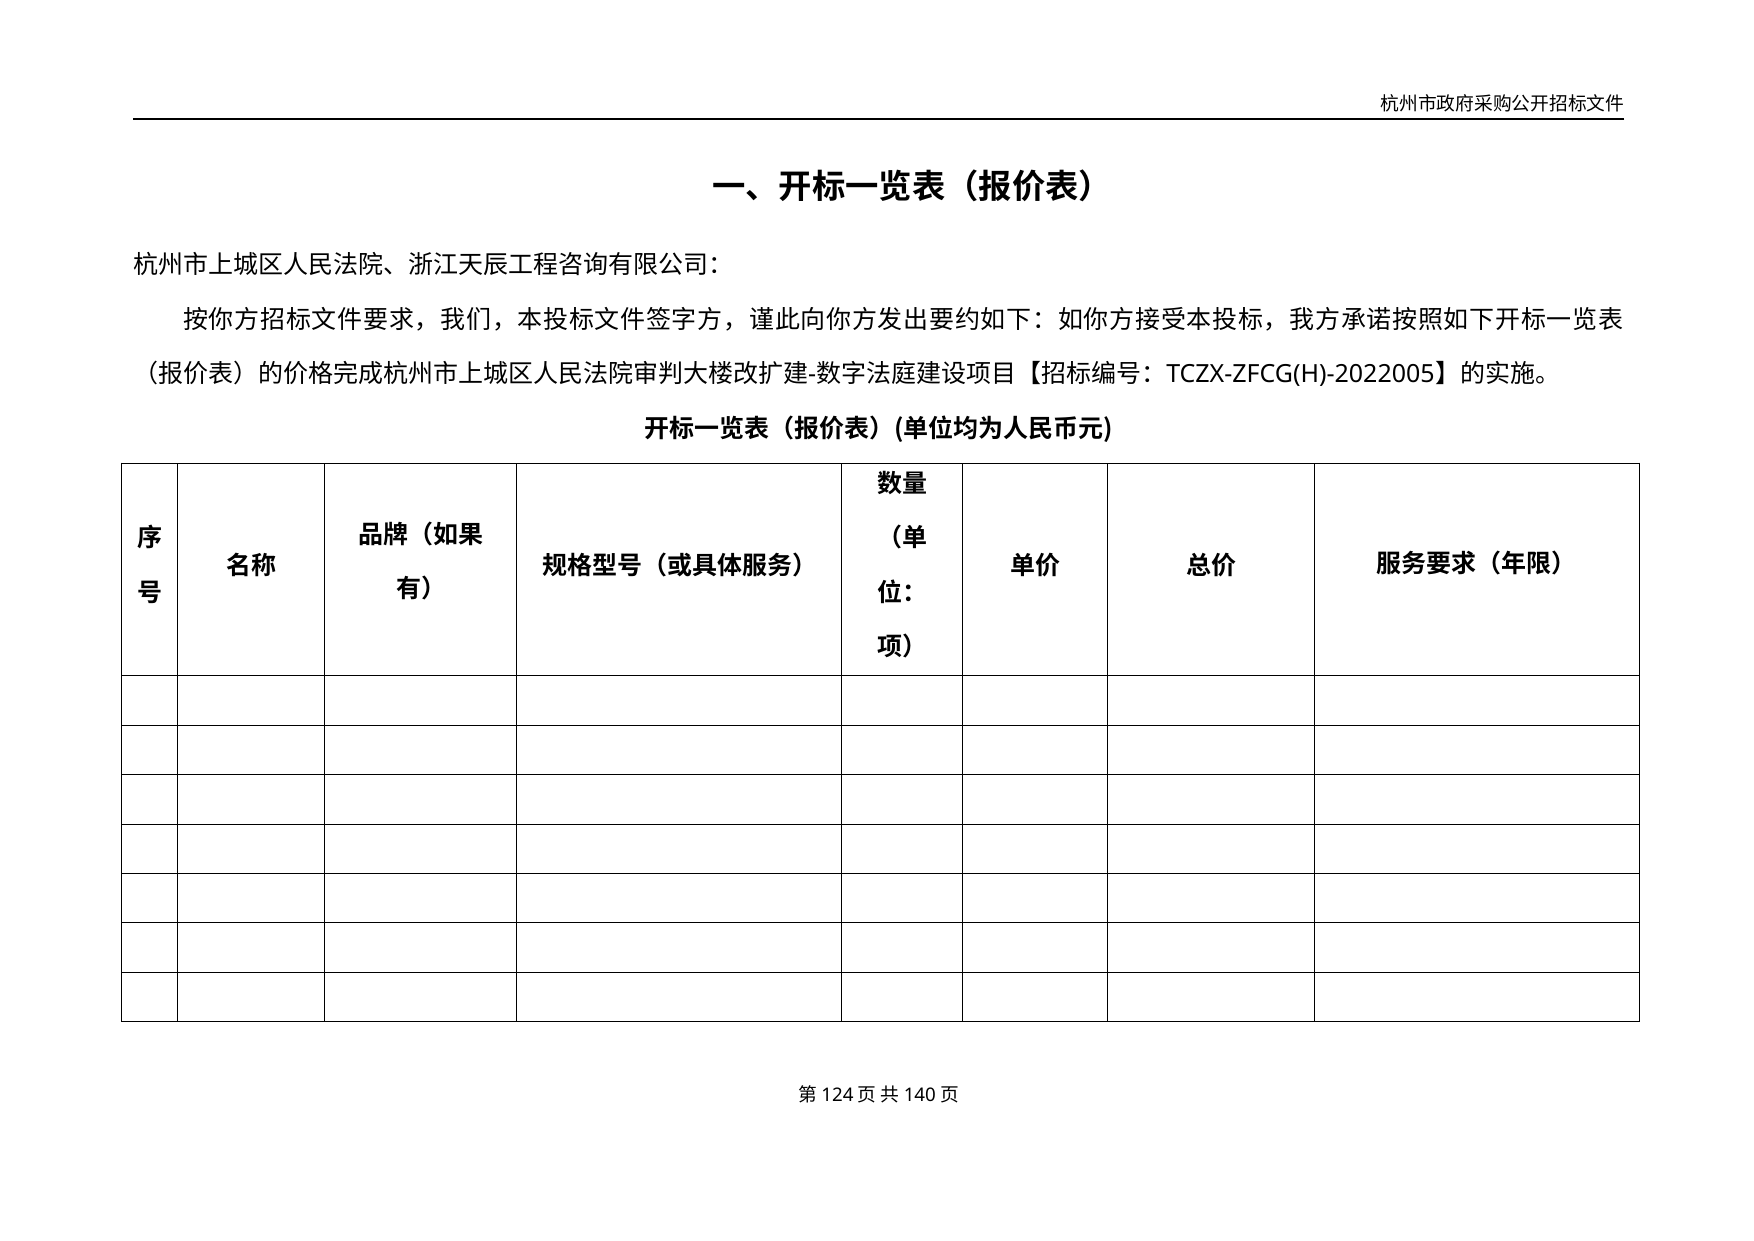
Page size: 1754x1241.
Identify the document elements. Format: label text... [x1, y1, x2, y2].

table_cell [1315, 726, 1639, 774]
table_header 规格型号（或具体服务） [517, 464, 841, 675]
table_header 名称 [178, 464, 324, 675]
table_header 数量（单位：项） [842, 464, 962, 675]
table_cell [963, 874, 1107, 922]
table_cell [325, 726, 516, 774]
table_cell [842, 676, 962, 725]
table_cell [325, 923, 516, 972]
table_cell [963, 923, 1107, 972]
table_cell [517, 726, 841, 774]
table_cell [517, 825, 841, 873]
table_cell [178, 923, 324, 972]
table_cell [963, 676, 1107, 725]
table_cell [517, 775, 841, 823]
table_cell [842, 726, 962, 774]
table_header 品牌（如果有） [325, 464, 516, 675]
table_cell [1108, 923, 1314, 972]
table_cell [325, 825, 516, 873]
table_cell [325, 973, 516, 1021]
table_cell [325, 775, 516, 823]
table_header 序号 [122, 464, 177, 675]
table_cell [1315, 923, 1639, 972]
table_cell [178, 726, 324, 774]
table_cell [963, 775, 1107, 823]
table_cell [178, 775, 324, 823]
table_cell [517, 676, 841, 725]
table_cell [517, 973, 841, 1021]
table_cell [1315, 775, 1639, 823]
table_cell [1108, 676, 1314, 725]
table_cell [122, 825, 177, 873]
text 按你方招标文件要求，我们，本投标文件签字方，谨此向你方发出要约如下：如你方接受本投标，我方承诺按照如下开标一览表（报价表）的价格完成杭州市上城区人民法院审判大楼改扩建-数字法庭建设项目【招标编号：TCZX-ZFCG(H)-2022005】的实施。 [133, 299, 1624, 390]
table_cell [842, 923, 962, 972]
table_cell [842, 874, 962, 922]
table_cell [122, 973, 177, 1021]
table_cell [122, 923, 177, 972]
table_cell [1108, 726, 1314, 774]
table_cell [178, 973, 324, 1021]
table_cell [842, 973, 962, 1021]
table_cell [1108, 874, 1314, 922]
table_cell [1108, 775, 1314, 823]
table_cell [1108, 973, 1314, 1021]
table_header 服务要求（年限） [1315, 464, 1639, 675]
table_cell [1108, 825, 1314, 873]
table_header 单价 [963, 464, 1107, 675]
table_cell [325, 676, 516, 725]
table_cell [963, 825, 1107, 873]
table_cell [1315, 874, 1639, 922]
table_cell [122, 874, 177, 922]
table_cell [1315, 973, 1639, 1021]
table_cell [517, 923, 841, 972]
table_cell [842, 825, 962, 873]
table_cell [842, 775, 962, 823]
table_cell [122, 726, 177, 774]
table_cell [1315, 676, 1639, 725]
table_cell [963, 726, 1107, 774]
table_cell [963, 973, 1107, 1021]
text 一、开标一览表（报价表） [133, 160, 1624, 208]
table_cell [178, 825, 324, 873]
table_cell [178, 676, 324, 725]
table_header 总价 [1108, 464, 1314, 675]
table_cell [122, 775, 177, 823]
table_cell [1315, 825, 1639, 873]
text 开标一览表（报价表）(单位均为人民币元) [133, 408, 1624, 444]
table_cell [325, 874, 516, 922]
table_cell [517, 874, 841, 922]
text 杭州市上城区人民法院、浙江天辰工程咨询有限公司： [133, 245, 1624, 281]
table_cell [178, 874, 324, 922]
table_cell [122, 676, 177, 725]
